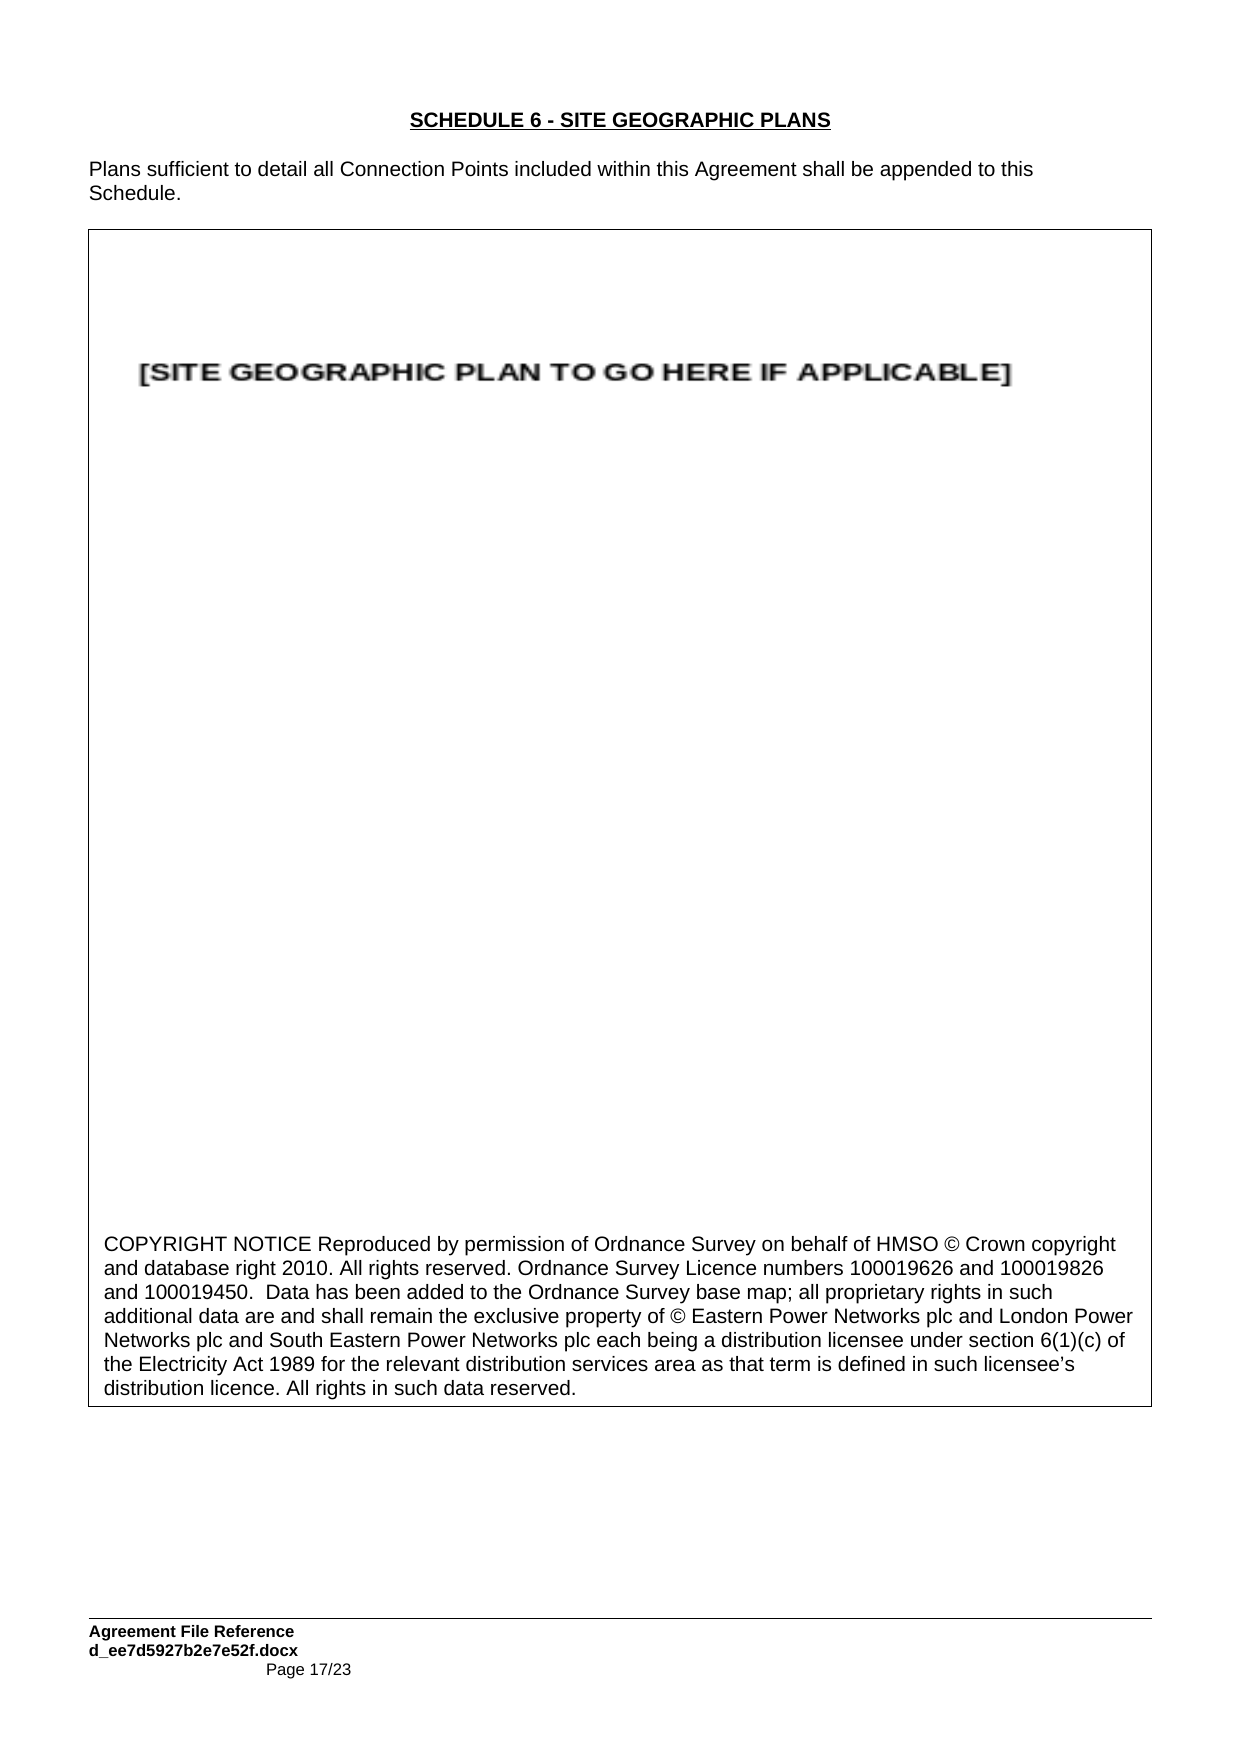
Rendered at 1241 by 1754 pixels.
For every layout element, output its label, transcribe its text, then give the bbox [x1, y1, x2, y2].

table_header [89, 230, 1151, 1226]
table_cell COPYRIGHT NOTICE Reproduced by permission of Ordnance Survey on behalf of HMSO © Crown copyright and database right 2010. All rights reserved. Ordnance Survey Licence numbers 100019626 and 100019826 and 100019450. Data has been added to the Ordnance Survey base map; all proprietary rights in such additional data are and shall remain the exclusive property of © Eastern Power Networks plc and London Power Networks plc and South Eastern Power Networks plc each being a distribution licensee under section 6(1)(c) of the Electricity Act 1989 for the relevant distribution services area as that term is defined in such licensee’s distribution licence. All rights in such data reserved. [89, 1226, 1151, 1406]
subtitle Schedule 6 - site geographic planS [89, 108, 1152, 132]
text Plans sufficient to detail all Connection Points included within this Agreement shall be appended to this Schedule. [89, 157, 1087, 205]
